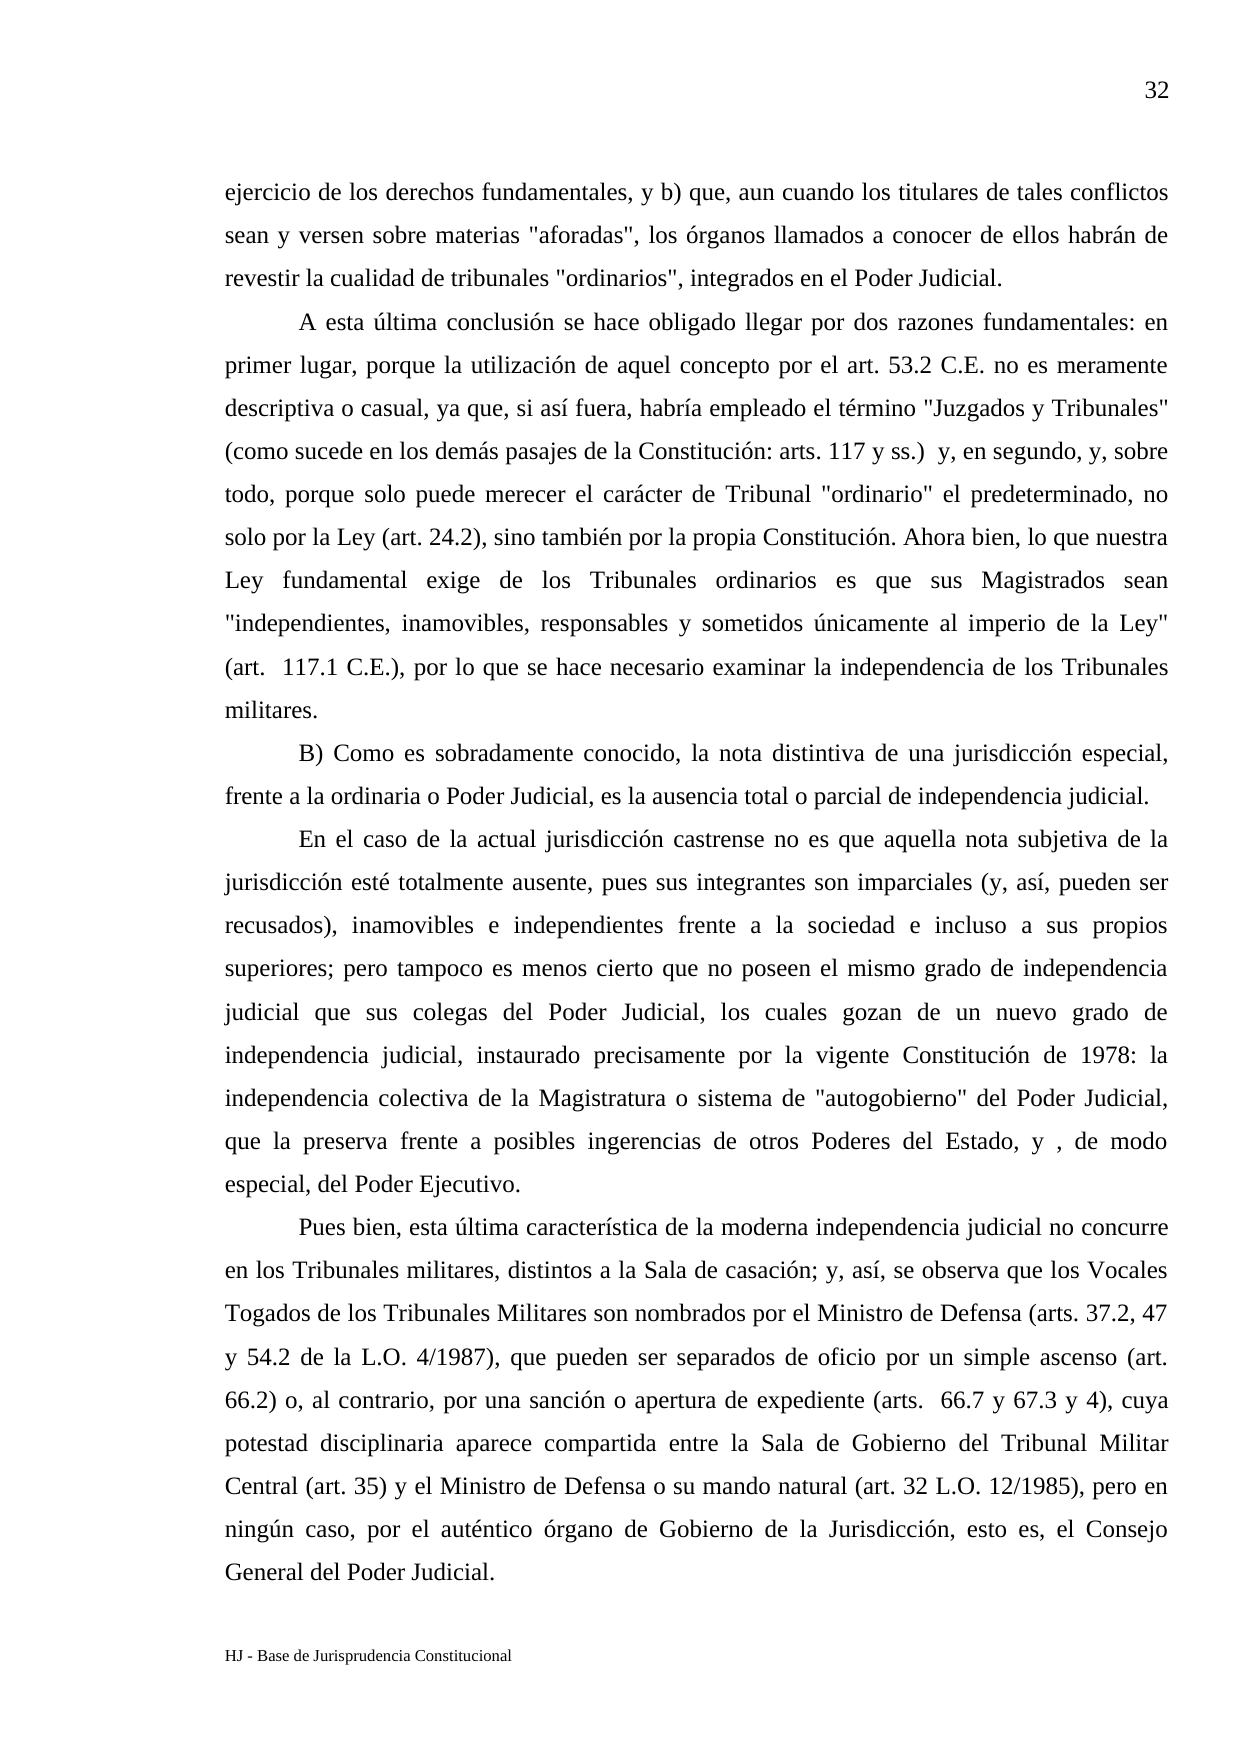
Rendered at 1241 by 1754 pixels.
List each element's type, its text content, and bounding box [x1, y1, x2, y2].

text En el caso de la actual jurisdicción castrense no es que aquella nota subjetiva de la jurisdicción esté totalmente ausente, pues sus integrantes son imparciales (y, así, pueden ser recusados), inamovibles e independientes frente a la sociedad e incluso a sus propios superiores; pero tampoco es menos cierto que no poseen el mismo grado de independencia judicial que sus colegas del Poder Judicial, los cuales gozan de un nuevo grado de independencia judicial, instaurado precisamente por la vigente Constitución de 1978: la independencia colectiva de la Magistratura o sistema de "autogobierno" del Poder Judicial, que la preserva frente a posibles ingerencias de otros Poderes del Estado, y , de modo especial, del Poder Ejecutivo. [224, 824, 1169, 1198]
text A esta última conclusión se hace obligado llegar por dos razones fundamentales: en primer lugar, porque la utilización de aquel concepto por el art. 53.2 C.E. no es meramente descriptiva o casual, ya que, si así fuera, habría empleado el término "Juzgados y Tribunales" (como sucede en los demás pasajes de la Constitución: arts. 117 y ss.) y, en segundo, y, sobre todo, porque solo puede merecer el carácter de Tribunal "ordinario" el predeterminado, no solo por la Ley (art. 24.2), sino también por la propia Constitución. Ahora bien, lo que nuestra Ley fundamental exige de los Tribunales ordinarios es que sus Magistrados sean "independientes, inamovibles, responsables y sometidos únicamente al imperio de la Ley" (art. 117.1 C.E.), por lo que se hace necesario examinar la independencia de los Tribunales militares. [224, 307, 1169, 723]
text B) Como es sobradamente conocido, la nota distintiva de una jurisdicción especial, frente a la ordinaria o Poder Judicial, es la ausencia total o parcial de independencia judicial. [224, 738, 1169, 810]
text Pues bien, esta última característica de la moderna independencia judicial no concurre en los Tribunales militares, distintos a la Sala de casación; y, así, se observa que los Vocales Togados de los Tribunales Militares son nombrados por el Ministro de Defensa (arts. 37.2, 47 y 54.2 de la L.O. 4/1987), que pueden ser separados de oficio por un simple ascenso (art. 66.2) o, al contrario, por una sanción o apertura de expediente (arts. 66.7 y 67.3 y 4), cuya potestad disciplinaria aparece compartida entre la Sala de Gobierno del Tribunal Militar Central (art. 35) y el Ministro de Defensa o su mando natural (art. 32 L.O. 12/1985), pero en ningún caso, por el auténtico órgano de Gobierno de la Jurisdicción, esto es, el Consejo General del Poder Judicial. [224, 1212, 1169, 1586]
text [224, 177, 1169, 292]
